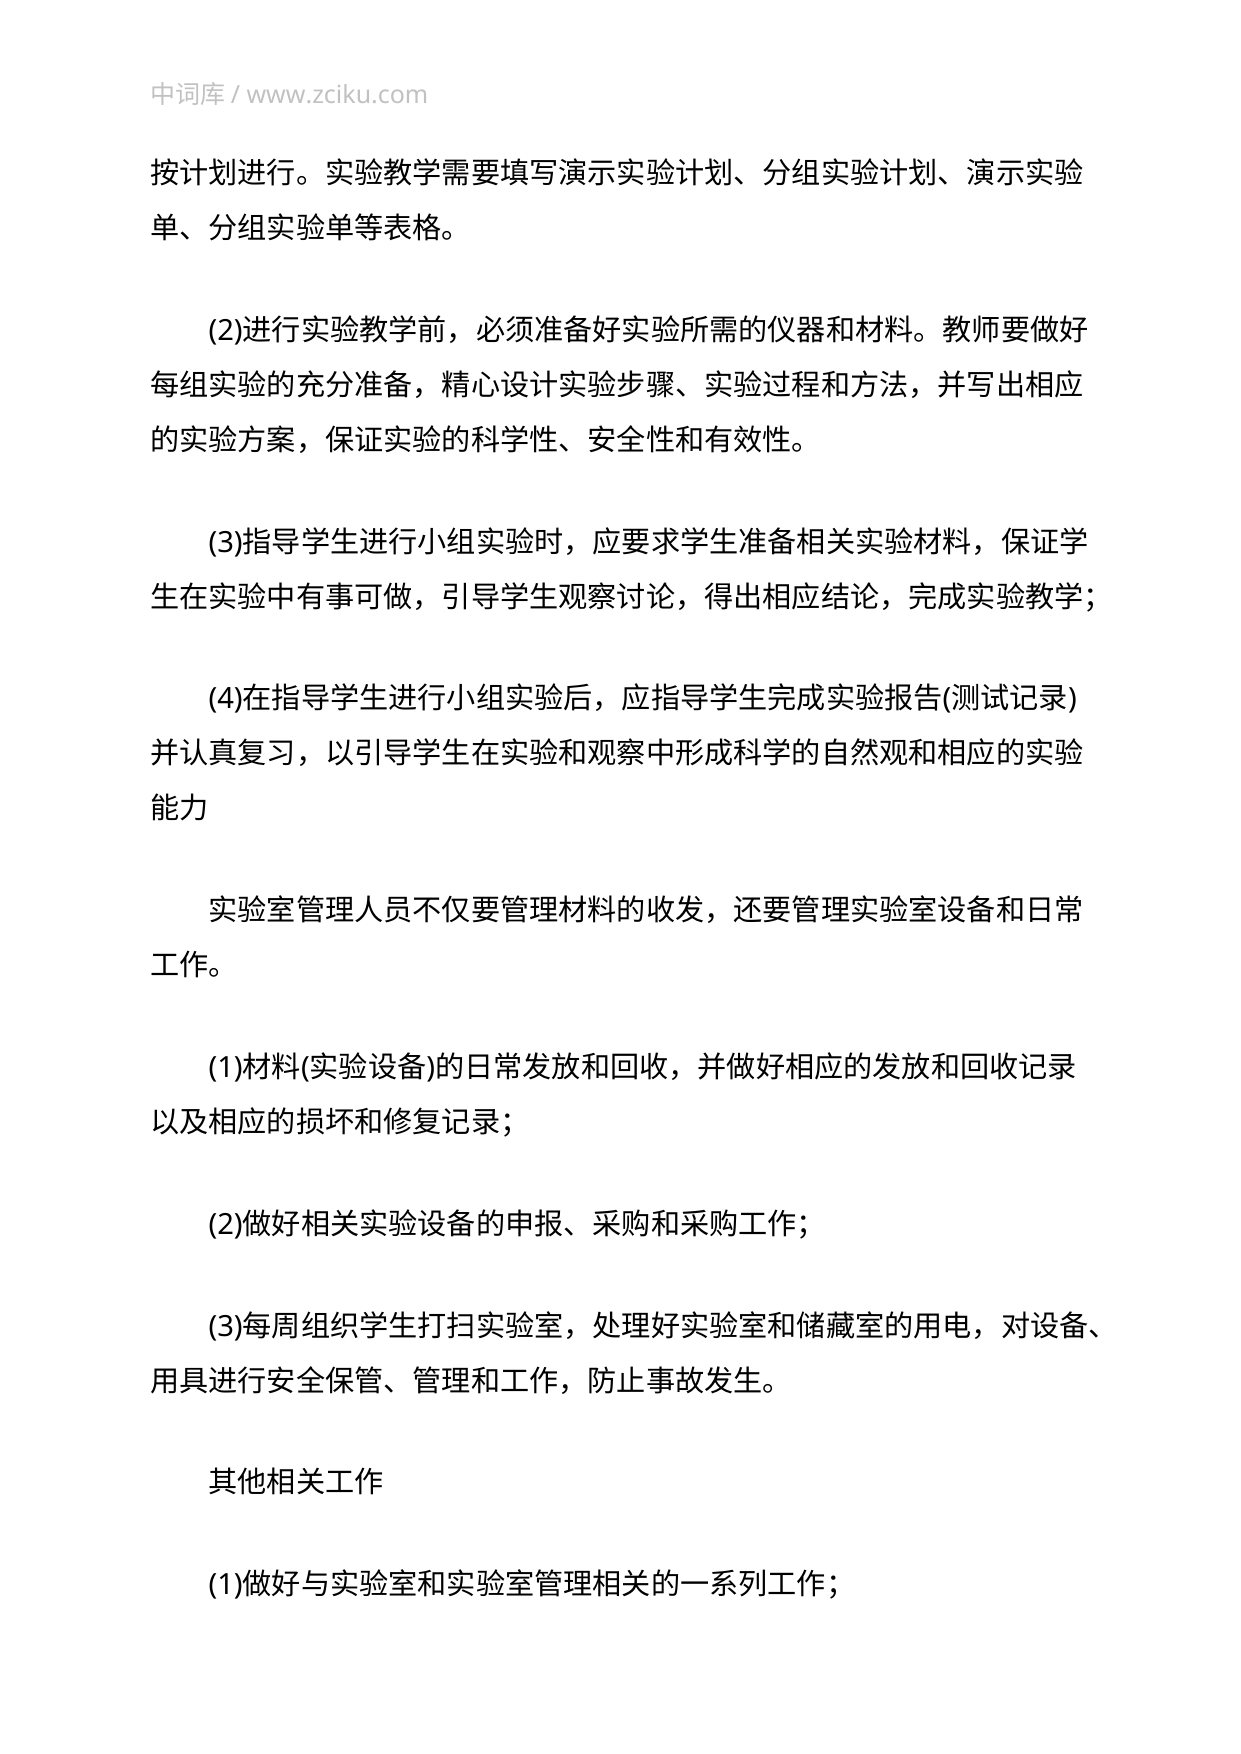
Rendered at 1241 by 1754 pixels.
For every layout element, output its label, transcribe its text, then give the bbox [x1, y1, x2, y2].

text (4)在指导学生进行小组实验后，应指导学生完成实验报告(测试记录)并认真复习，以引导学生在实验和观察中形成科学的自然观和相应的实验能力 [150, 675, 1090, 827]
text 其他相关工作 [150, 1459, 1090, 1501]
text 实验室管理人员不仅要管理材料的收发，还要管理实验室设备和日常工作。 [150, 887, 1090, 984]
text (2)进行实验教学前，必须准备好实验所需的仪器和材料。教师要做好每组实验的充分准备，精心设计实验步骤、实验过程和方法，并写出相应的实验方案，保证实验的科学性、安全性和有效性。 [150, 307, 1090, 459]
text (3)每周组织学生打扫实验室，处理好实验室和储藏室的用电，对设备、用具进行安全保管、管理和工作，防止事故发生。 [150, 1302, 1090, 1399]
text (1)做好与实验室和实验室管理相关的一系列工作； [150, 1561, 1090, 1603]
text (3)指导学生进行小组实验时，应要求学生准备相关实验材料，保证学生在实验中有事可做，引导学生观察讨论，得出相应结论，完成实验教学； [150, 518, 1090, 616]
text (1)材料(实验设备)的日常发放和回收，并做好相应的发放和回收记录以及相应的损坏和修复记录； [150, 1043, 1090, 1141]
text (2)做好相关实验设备的申报、采购和采购工作； [150, 1200, 1090, 1243]
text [150, 150, 1090, 247]
